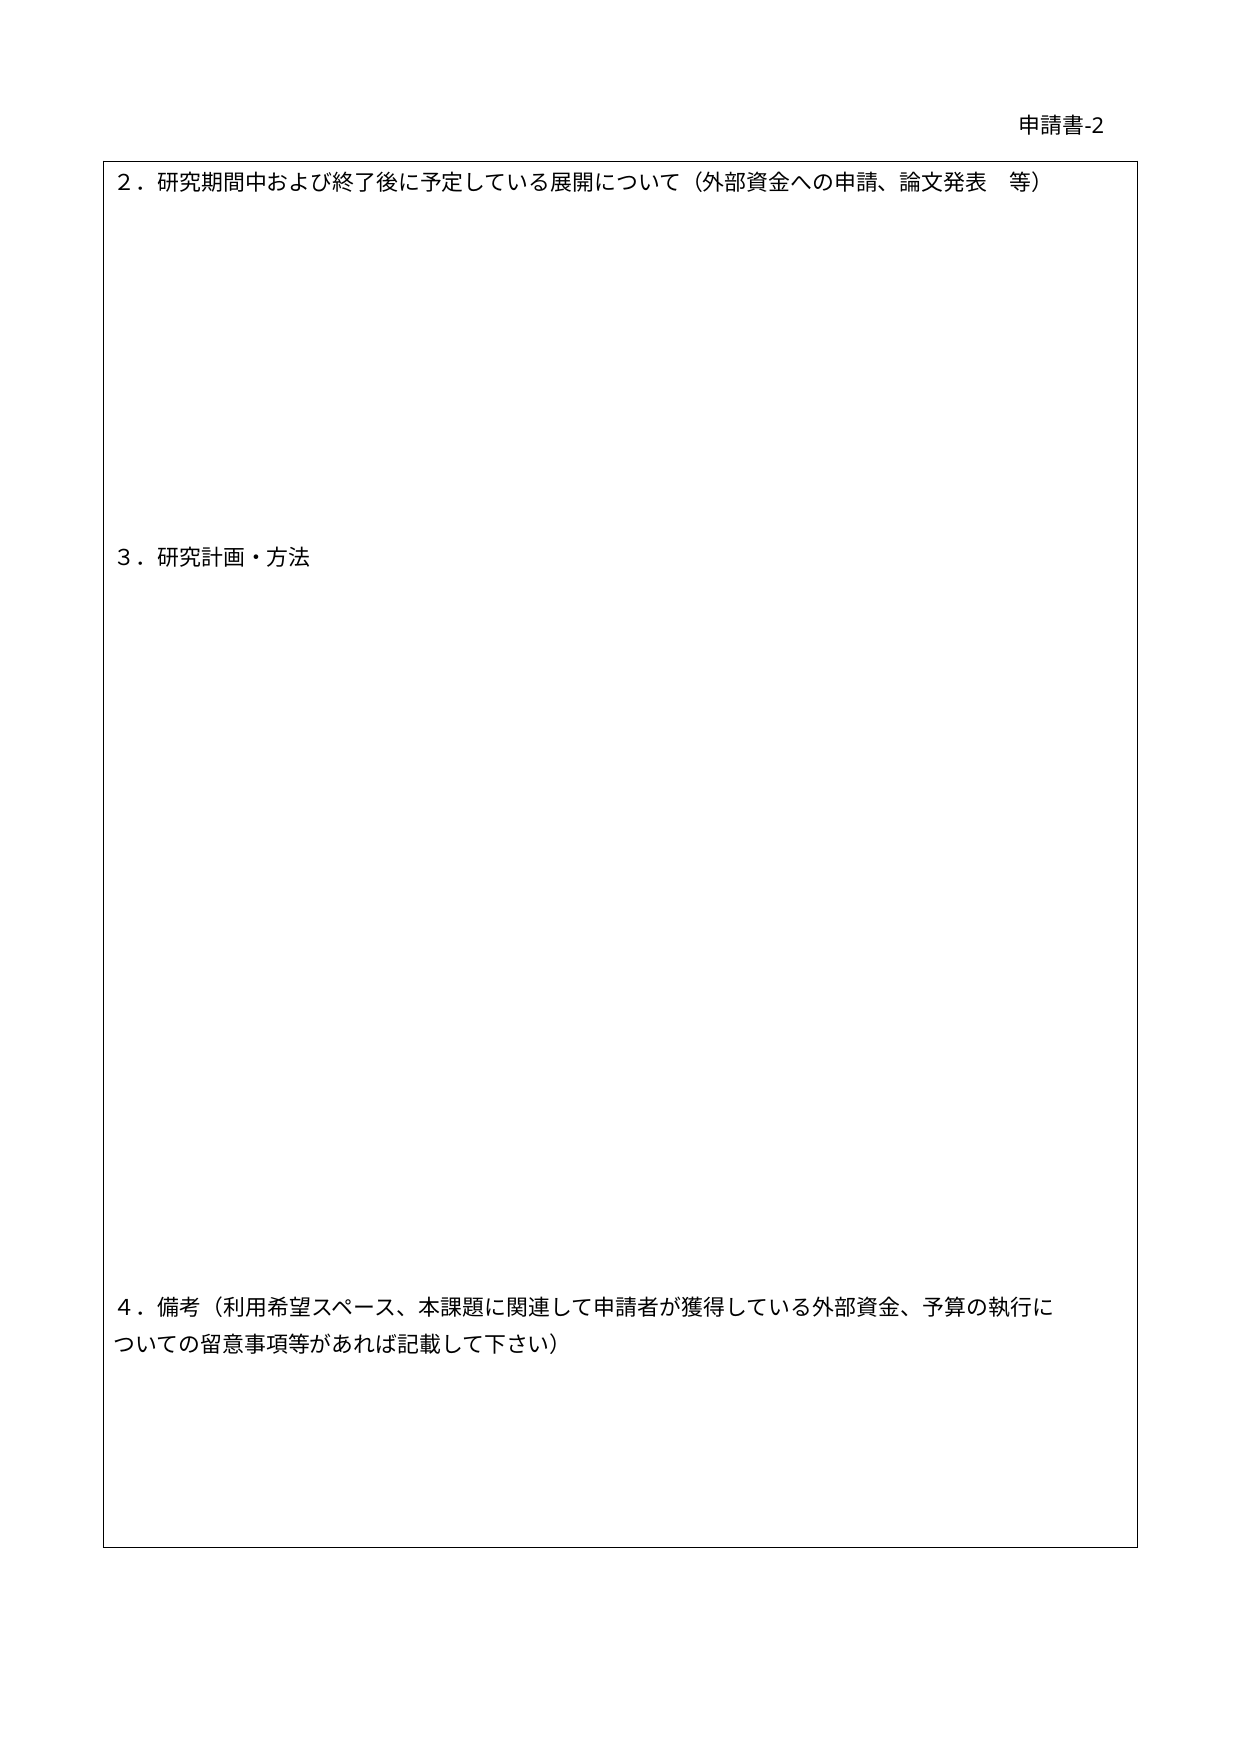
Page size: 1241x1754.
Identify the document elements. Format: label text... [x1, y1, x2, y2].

table_header ２．研究期間中および終了後に予定している展開について（外部資金への申請、論文発表 等） ３．研究計画・方法 ４．備考（利用希望スペース、本課題に関連して申請者が獲得している外部資金、予算の執行についての留意事項等があれば記載して下さい） [104, 162, 1137, 1547]
